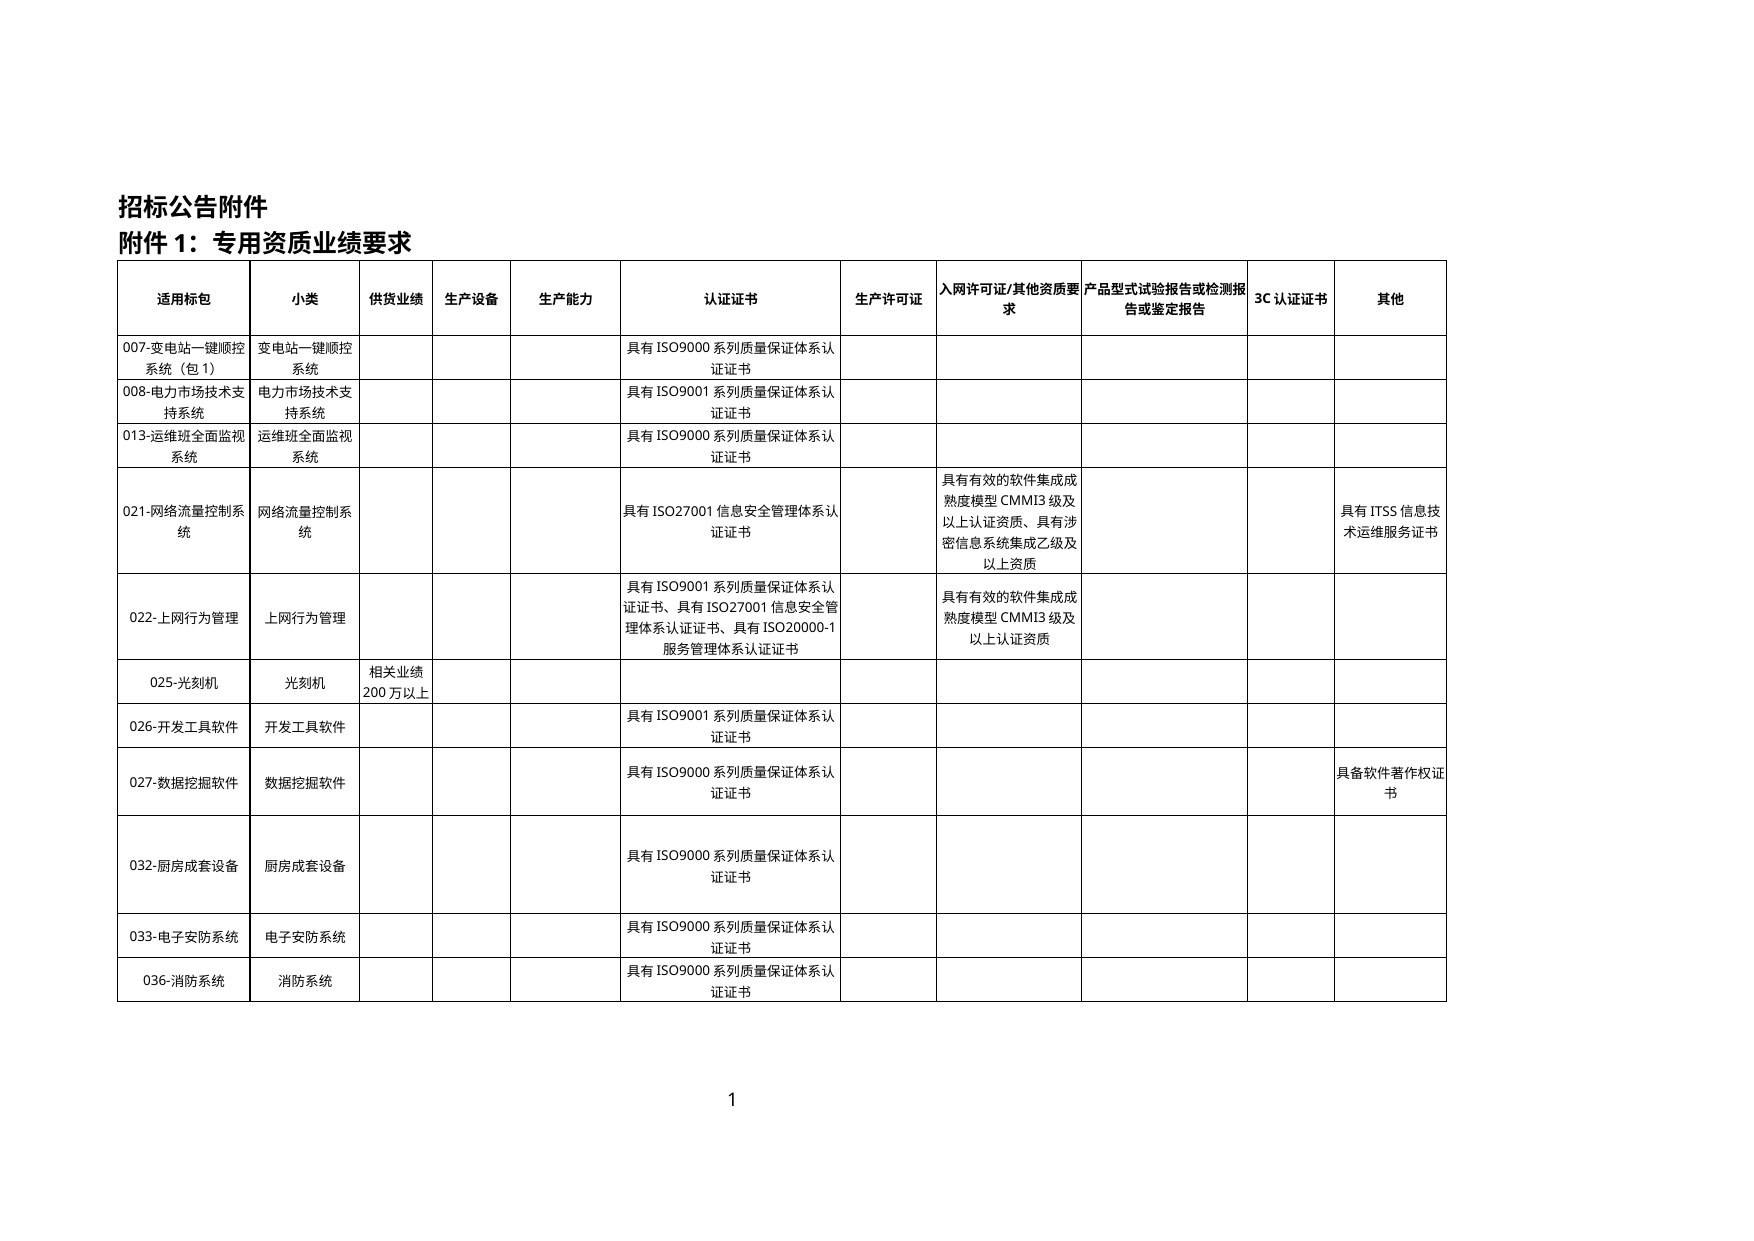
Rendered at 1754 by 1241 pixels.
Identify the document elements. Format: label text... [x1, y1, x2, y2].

table_cell [433, 660, 510, 703]
table_cell 厨房成套设备 [251, 816, 359, 913]
table_cell [511, 958, 620, 1001]
table_cell [1335, 958, 1446, 1001]
table_cell 025-光刻机 [118, 660, 249, 703]
table_cell [1248, 660, 1334, 703]
table_cell [433, 424, 510, 467]
table_cell [937, 336, 1081, 379]
table_cell 电子安防系统 [251, 914, 359, 957]
table_cell [433, 704, 510, 747]
table_cell 013-运维班全面监视系统 [118, 424, 249, 467]
table_cell 022-上网行为管理 [118, 574, 249, 659]
table_cell 光刻机 [251, 660, 359, 703]
table_cell [1335, 336, 1446, 379]
table_cell 消防系统 [251, 958, 359, 1001]
table_cell [360, 380, 432, 423]
table_cell [433, 958, 510, 1001]
table_cell 具有有效的软件集成成熟度模型CMMI3级及以上认证资质、具有涉密信息系统集成乙级及以上资质 [937, 468, 1081, 573]
table_cell 网络流量控制系统 [251, 468, 359, 573]
table_cell 上网行为管理 [251, 574, 359, 659]
table_cell [360, 816, 432, 913]
table_cell [937, 424, 1081, 467]
table_cell [1335, 660, 1446, 703]
table_cell [360, 748, 432, 815]
table_cell 033-电子安防系统 [118, 914, 249, 957]
table_cell [1248, 424, 1334, 467]
table_cell 008-电力市场技术支持系统 [118, 380, 249, 423]
table_cell [937, 958, 1081, 1001]
table_cell [511, 574, 620, 659]
table_cell 具有ISO9001系列质量保证体系认证证书 [621, 704, 840, 747]
table_cell [1248, 380, 1334, 423]
table_cell [841, 958, 936, 1001]
table_cell [511, 748, 620, 815]
table_cell [841, 660, 936, 703]
table_cell 具备软件著作权证书 [1335, 748, 1446, 815]
table_cell [511, 704, 620, 747]
table_cell [360, 468, 432, 573]
table_cell [1248, 748, 1334, 815]
table_cell [511, 336, 620, 379]
table_cell [841, 914, 936, 957]
table_cell [937, 660, 1081, 703]
table_cell 运维班全面监视系统 [251, 424, 359, 467]
table_header 认证证书 [621, 261, 840, 335]
table_cell 电力市场技术支持系统 [251, 380, 359, 423]
table_cell [1082, 958, 1247, 1001]
table_cell 具有ISO9001系列质量保证体系认证证书、具有ISO27001信息安全管理体系认证证书、具有ISO20000-1服务管理体系认证证书 [621, 574, 840, 659]
table_cell [511, 380, 620, 423]
table_cell [1335, 380, 1446, 423]
table_cell [1082, 914, 1247, 957]
table_cell [1248, 468, 1334, 573]
table_cell [511, 816, 620, 913]
table_cell [1082, 424, 1247, 467]
table_cell 数据挖掘软件 [251, 748, 359, 815]
table_cell [1335, 574, 1446, 659]
table_cell [1082, 574, 1247, 659]
table_cell 具有ITSS信息技术运维服务证书 [1335, 468, 1446, 573]
table_cell [841, 704, 936, 747]
table_cell [360, 424, 432, 467]
text 招标公告附件 [118, 187, 1636, 224]
table_cell [1248, 336, 1334, 379]
table_cell [433, 468, 510, 573]
table_cell [1335, 704, 1446, 747]
table_cell 027-数据挖掘软件 [118, 748, 249, 815]
table_cell [511, 660, 620, 703]
table_cell 开发工具软件 [251, 704, 359, 747]
table_cell [841, 748, 936, 815]
table_cell [1248, 958, 1334, 1001]
table_cell 具有ISO9000系列质量保证体系认证证书 [621, 914, 840, 957]
table_cell 具有ISO9000系列质量保证体系认证证书 [621, 424, 840, 467]
table_cell 变电站一键顺控系统 [251, 336, 359, 379]
table_cell [1248, 704, 1334, 747]
table_cell [1248, 574, 1334, 659]
table_cell 007-变电站一键顺控系统（包1） [118, 336, 249, 379]
table_cell [433, 574, 510, 659]
table_cell [433, 816, 510, 913]
table_cell [841, 468, 936, 573]
table_cell [511, 424, 620, 467]
table_cell [1248, 914, 1334, 957]
table_cell 026-开发工具软件 [118, 704, 249, 747]
table_cell [433, 914, 510, 957]
table_cell 具有ISO9000系列质量保证体系认证证书 [621, 748, 840, 815]
table_cell [433, 748, 510, 815]
table_cell [1082, 336, 1247, 379]
table_header 产品型式试验报告或检测报告或鉴定报告 [1082, 261, 1247, 335]
table_cell [1335, 816, 1446, 913]
table_header 生产设备 [433, 261, 510, 335]
table_cell [360, 574, 432, 659]
table_cell [841, 424, 936, 467]
table_cell 具有ISO9000系列质量保证体系认证证书 [621, 816, 840, 913]
table_cell [360, 336, 432, 379]
table_cell [841, 380, 936, 423]
table_cell [1082, 468, 1247, 573]
table_cell [937, 380, 1081, 423]
table_cell [1335, 914, 1446, 957]
table_cell 具有ISO9001系列质量保证体系认证证书 [621, 380, 840, 423]
table_cell [511, 468, 620, 573]
table_cell 具有ISO27001信息安全管理体系认证证书 [621, 468, 840, 573]
table_header 生产许可证 [841, 261, 936, 335]
table_cell 036-消防系统 [118, 958, 249, 1001]
table_cell 相关业绩200万以上 [360, 660, 432, 703]
table_cell [937, 748, 1081, 815]
table_cell [937, 914, 1081, 957]
table_cell [1082, 660, 1247, 703]
table_cell [433, 336, 510, 379]
table_cell [621, 660, 840, 703]
table_header 适用标包 [118, 261, 249, 335]
table_cell [1335, 424, 1446, 467]
table_cell [841, 816, 936, 913]
table_cell [841, 336, 936, 379]
table_cell [1082, 380, 1247, 423]
table_cell 021-网络流量控制系统 [118, 468, 249, 573]
table_cell [1082, 748, 1247, 815]
table_cell 032-厨房成套设备 [118, 816, 249, 913]
text 附件1：专用资质业绩要求 [118, 224, 1636, 260]
table_cell 具有ISO9000系列质量保证体系认证证书 [621, 958, 840, 1001]
table_cell [360, 704, 432, 747]
table_cell [360, 958, 432, 1001]
table_header 其他 [1335, 261, 1446, 335]
table_header 生产能力 [511, 261, 620, 335]
table_cell [360, 914, 432, 957]
table_cell [1248, 816, 1334, 913]
table_header 入网许可证/其他资质要求 [937, 261, 1081, 335]
table_cell [841, 574, 936, 659]
table_cell 具有有效的软件集成成熟度模型CMMI3级及以上认证资质 [937, 574, 1081, 659]
table_cell 具有ISO9000系列质量保证体系认证证书 [621, 336, 840, 379]
table_cell [433, 380, 510, 423]
table_cell [937, 704, 1081, 747]
table_header 3C认证证书 [1248, 261, 1334, 335]
table_cell [511, 914, 620, 957]
table_header 小类 [251, 261, 359, 335]
table_cell [1082, 816, 1247, 913]
table_header 供货业绩 [360, 261, 432, 335]
table_cell [1082, 704, 1247, 747]
table_cell [937, 816, 1081, 913]
